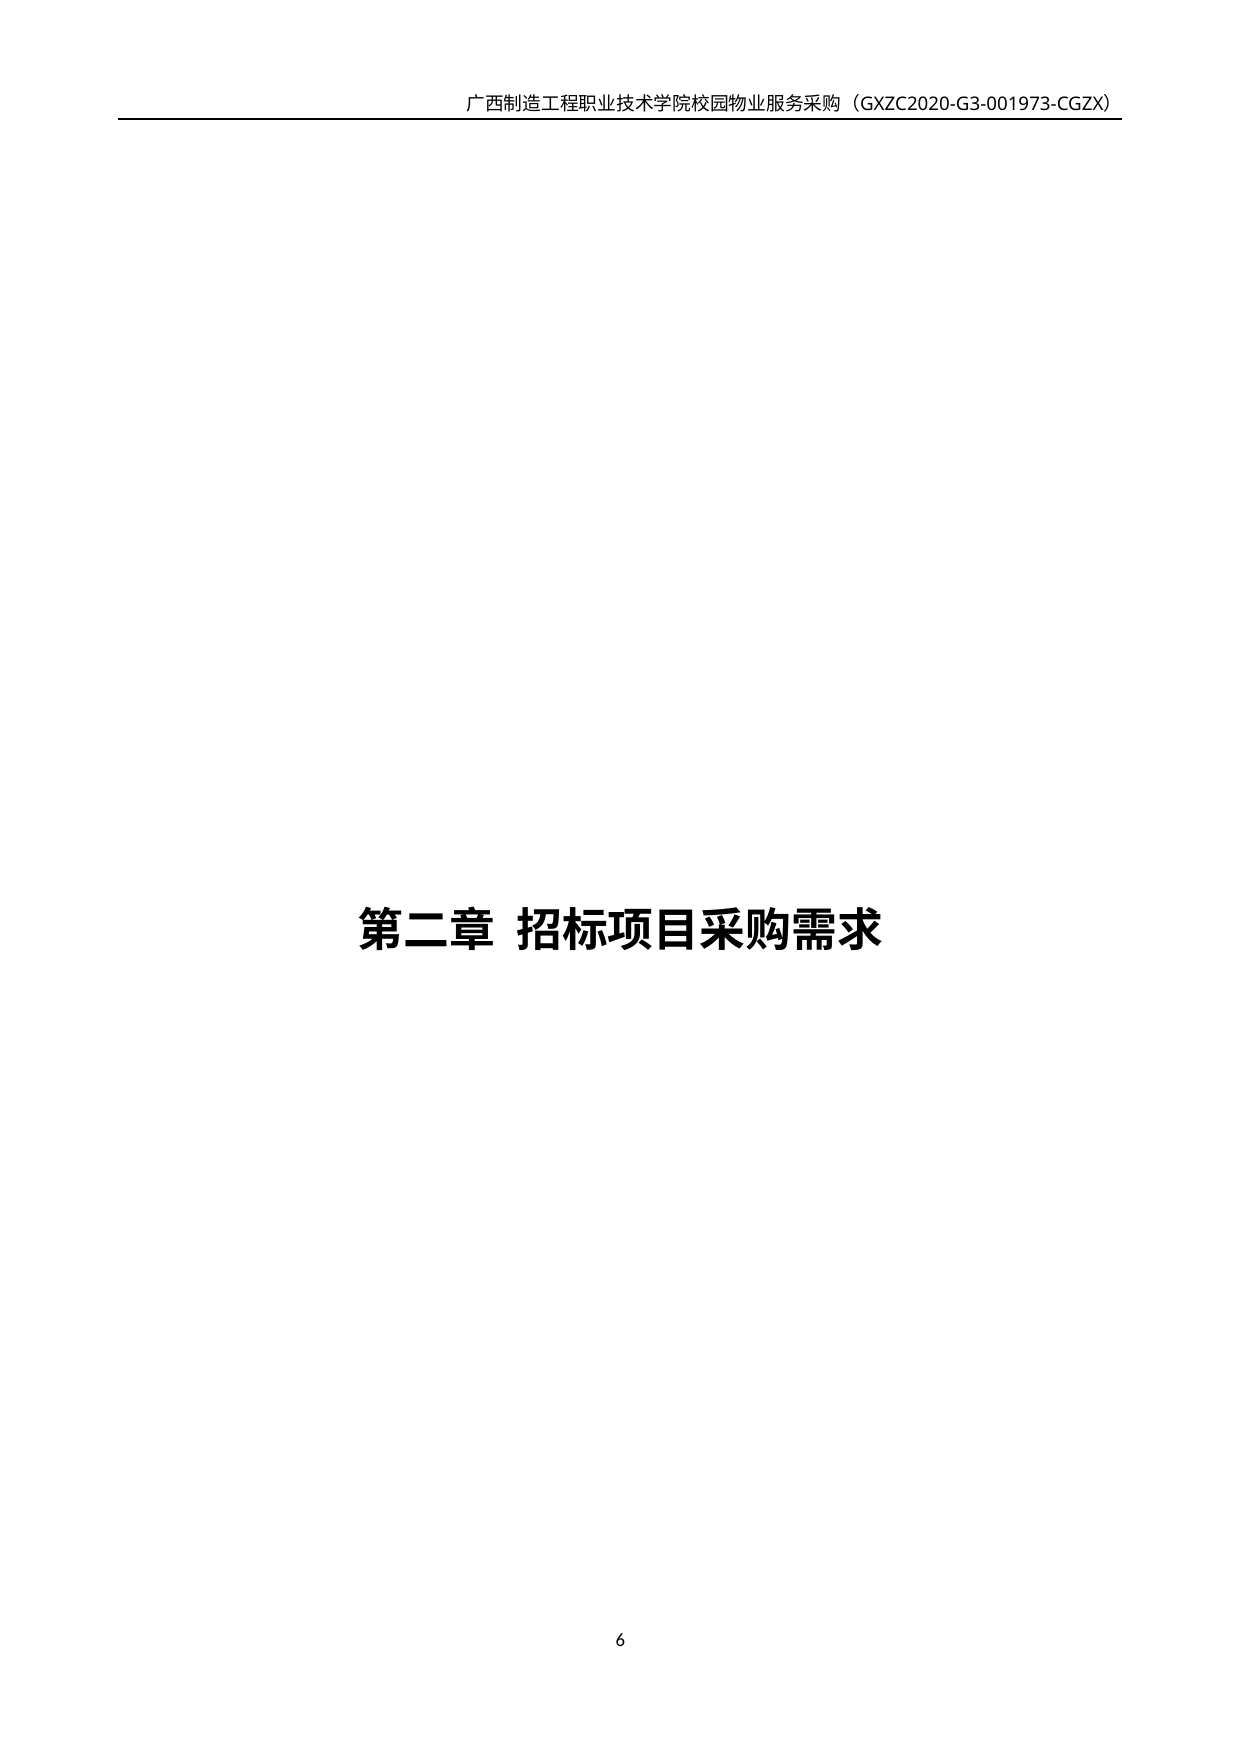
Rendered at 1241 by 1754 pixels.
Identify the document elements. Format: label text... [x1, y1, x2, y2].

text 第二章 招标项目采购需求 [118, 894, 1122, 960]
